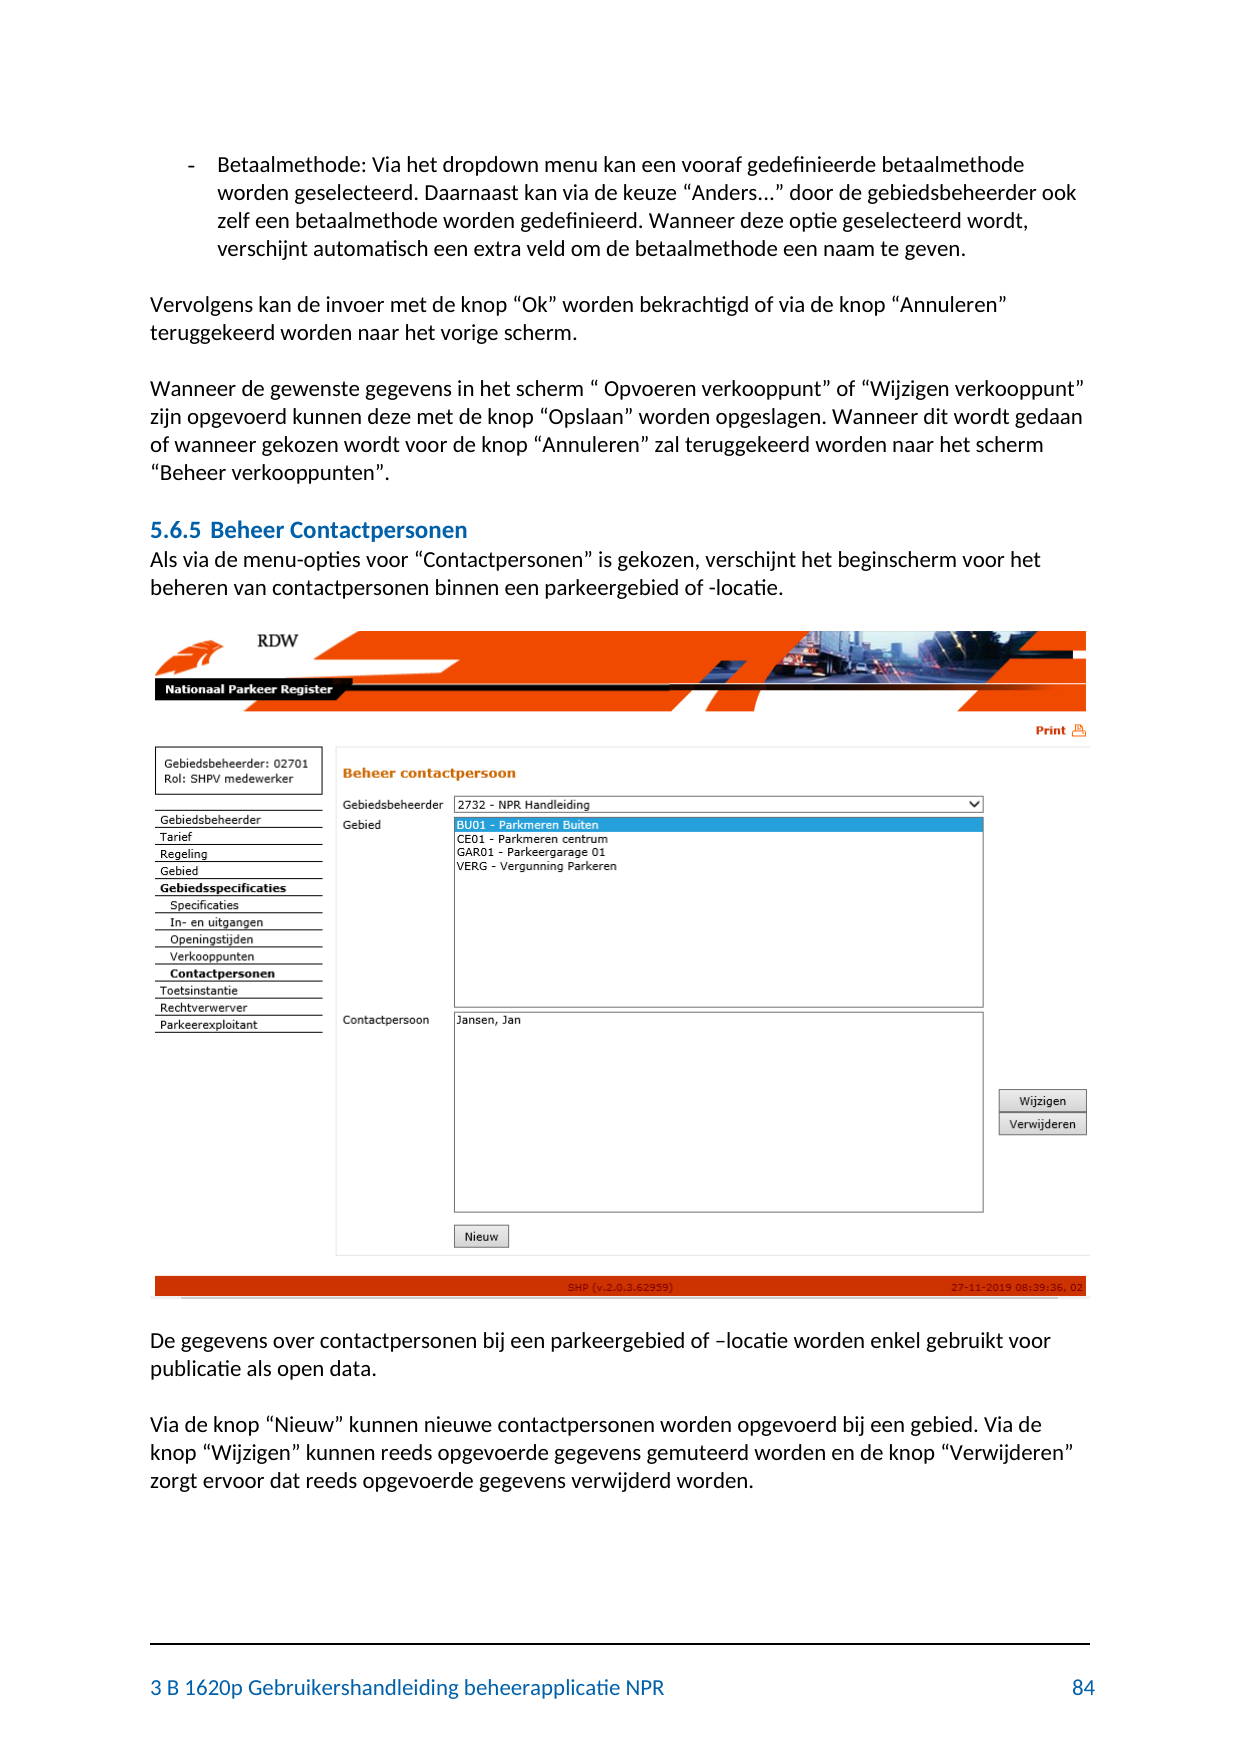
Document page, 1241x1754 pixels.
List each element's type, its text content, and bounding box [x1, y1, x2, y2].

picture [150, 628, 1091, 1299]
text Als via de menu-opties voor “Contactpersonen” is gekozen, verschijnt het beginscherm voor het beheren van contactpersonen binnen een parkeergebied of -locatie. [150, 545, 1090, 601]
subtitle Beheer Contactpersonen [150, 514, 1090, 545]
text Via de knop “Nieuw” kunnen nieuwe contactpersonen worden opgevoerd bij een gebied. Via de knop “Wijzigen” kunnen reeds opgevoerde gegevens gemuteerd worden en de knop “Verwijderen” zorgt ervoor dat reeds opgevoerde gegevens verwijderd worden. [150, 1411, 1090, 1494]
text Wanneer de gewenste gegevens in het scherm “ Opvoeren verkooppunt” of “Wijzigen verkooppunt” zijn opgevoerd kunnen deze met de knop “Opslaan” worden opgeslagen. Wanneer dit wordt gedaan of wanneer gekozen wordt voor de knop “Annuleren” zal teruggekeerd worden naar het scherm “Beheer verkooppunten”. [150, 374, 1090, 486]
text Vervolgens kan de invoer met de knop “Ok” worden bekrachtigd of via de knop “Annuleren” teruggekeerd worden naar het vorige scherm. [150, 290, 1090, 346]
list Betaalmethode: Via het dropdown menu kan een vooraf gedefinieerde betaalmethode worden geselecteerd. Daarnaast kan via de keuze “Anders...” door de gebiedsbeheerder ook zelf een betaalmethode worden gedefinieerd. Wanneer deze optie geselecteerd wordt, verschijnt automatisch een extra veld om de betaalmethode een naam te geven. [187, 150, 1090, 262]
text De gegevens over contactpersonen bij een parkeergebied of –locatie worden enkel gebruikt voor publicatie als open data. [150, 1326, 1090, 1382]
